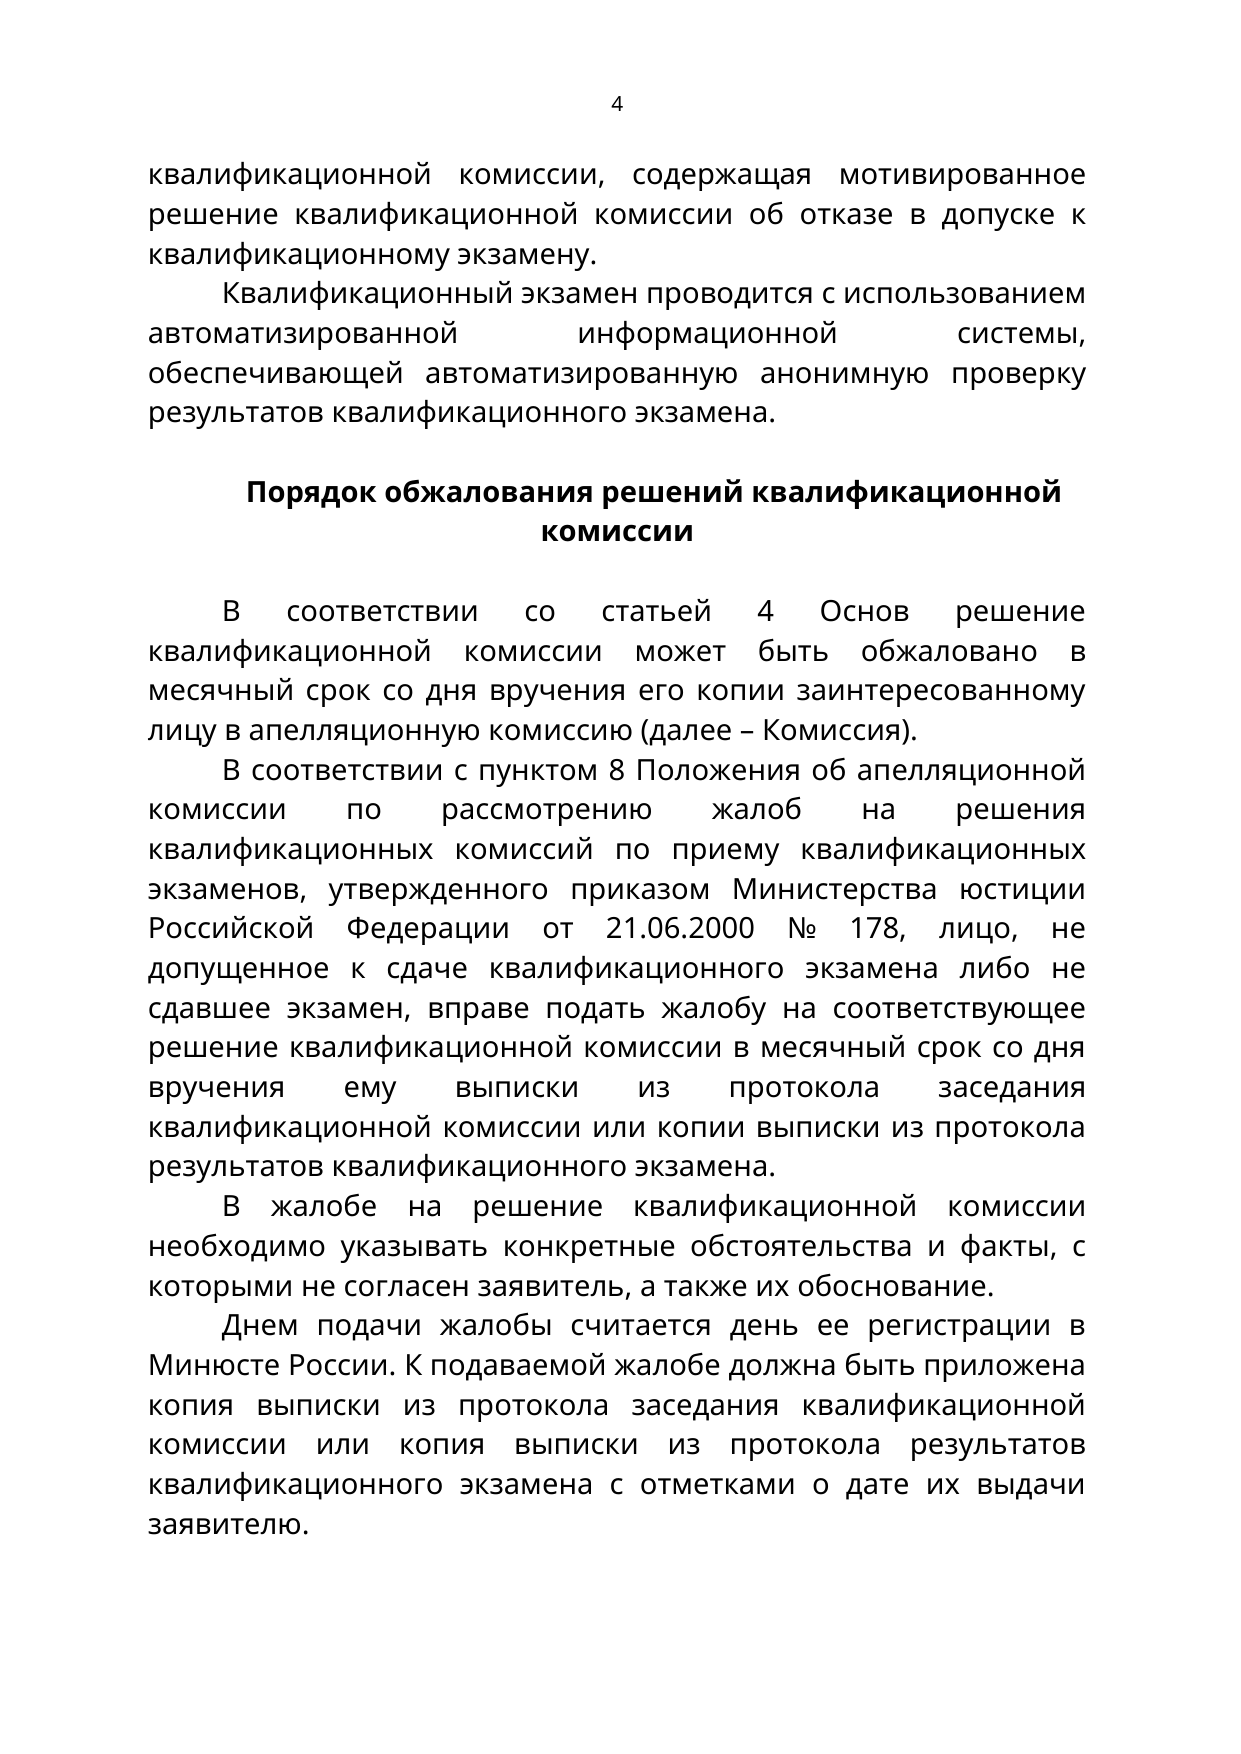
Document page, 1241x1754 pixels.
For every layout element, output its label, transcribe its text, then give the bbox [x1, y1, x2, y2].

text В соответствии со статьей 4 Основ решение квалификационной комиссии может быть обжаловано в месячный срок со дня вручения его копии заинтересованному лицу в апелляционную комиссию (далее – Комиссия). [148, 590, 1087, 749]
text В соответствии с пунктом 8 Положения об апелляционной комиссии по рассмотрению жалоб на решения квалификационных комиссий по приему квалификационных экзаменов, утвержденного приказом Министерства юстиции Российской Федерации от 21.06.2000 № 178, лицо, не допущенное к сдаче квалификационного экзамена либо не сдавшее экзамен, вправе подать жалобу на соответствующее решение квалификационной комиссии в месячный срок со дня вручения ему выписки из протокола заседания квалификационной комиссии или копии выписки из протокола результатов квалификационного экзамена. [148, 749, 1087, 1185]
text В жалобе на решение квалификационной комиссии необходимо указывать конкретные обстоятельства и факты, с которыми не согласен заявитель, а также их обоснование. [148, 1185, 1087, 1304]
text Квалификационный экзамен проводится с использованием автоматизированной информационной системы, обеспечивающей автоматизированную анонимную проверку результатов квалификационного экзамена. [148, 273, 1087, 431]
text Порядок обжалования решений квалификационной комиссии [148, 471, 1087, 550]
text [148, 153, 1087, 273]
text Днем подачи жалобы считается день ее регистрации в Минюсте России. К подаваемой жалобе должна быть приложена копия выписки из протокола заседания квалификационной комиссии или копия выписки из протокола результатов квалификационного экзамена с отметками о дате их выдачи заявителю. [148, 1304, 1087, 1543]
